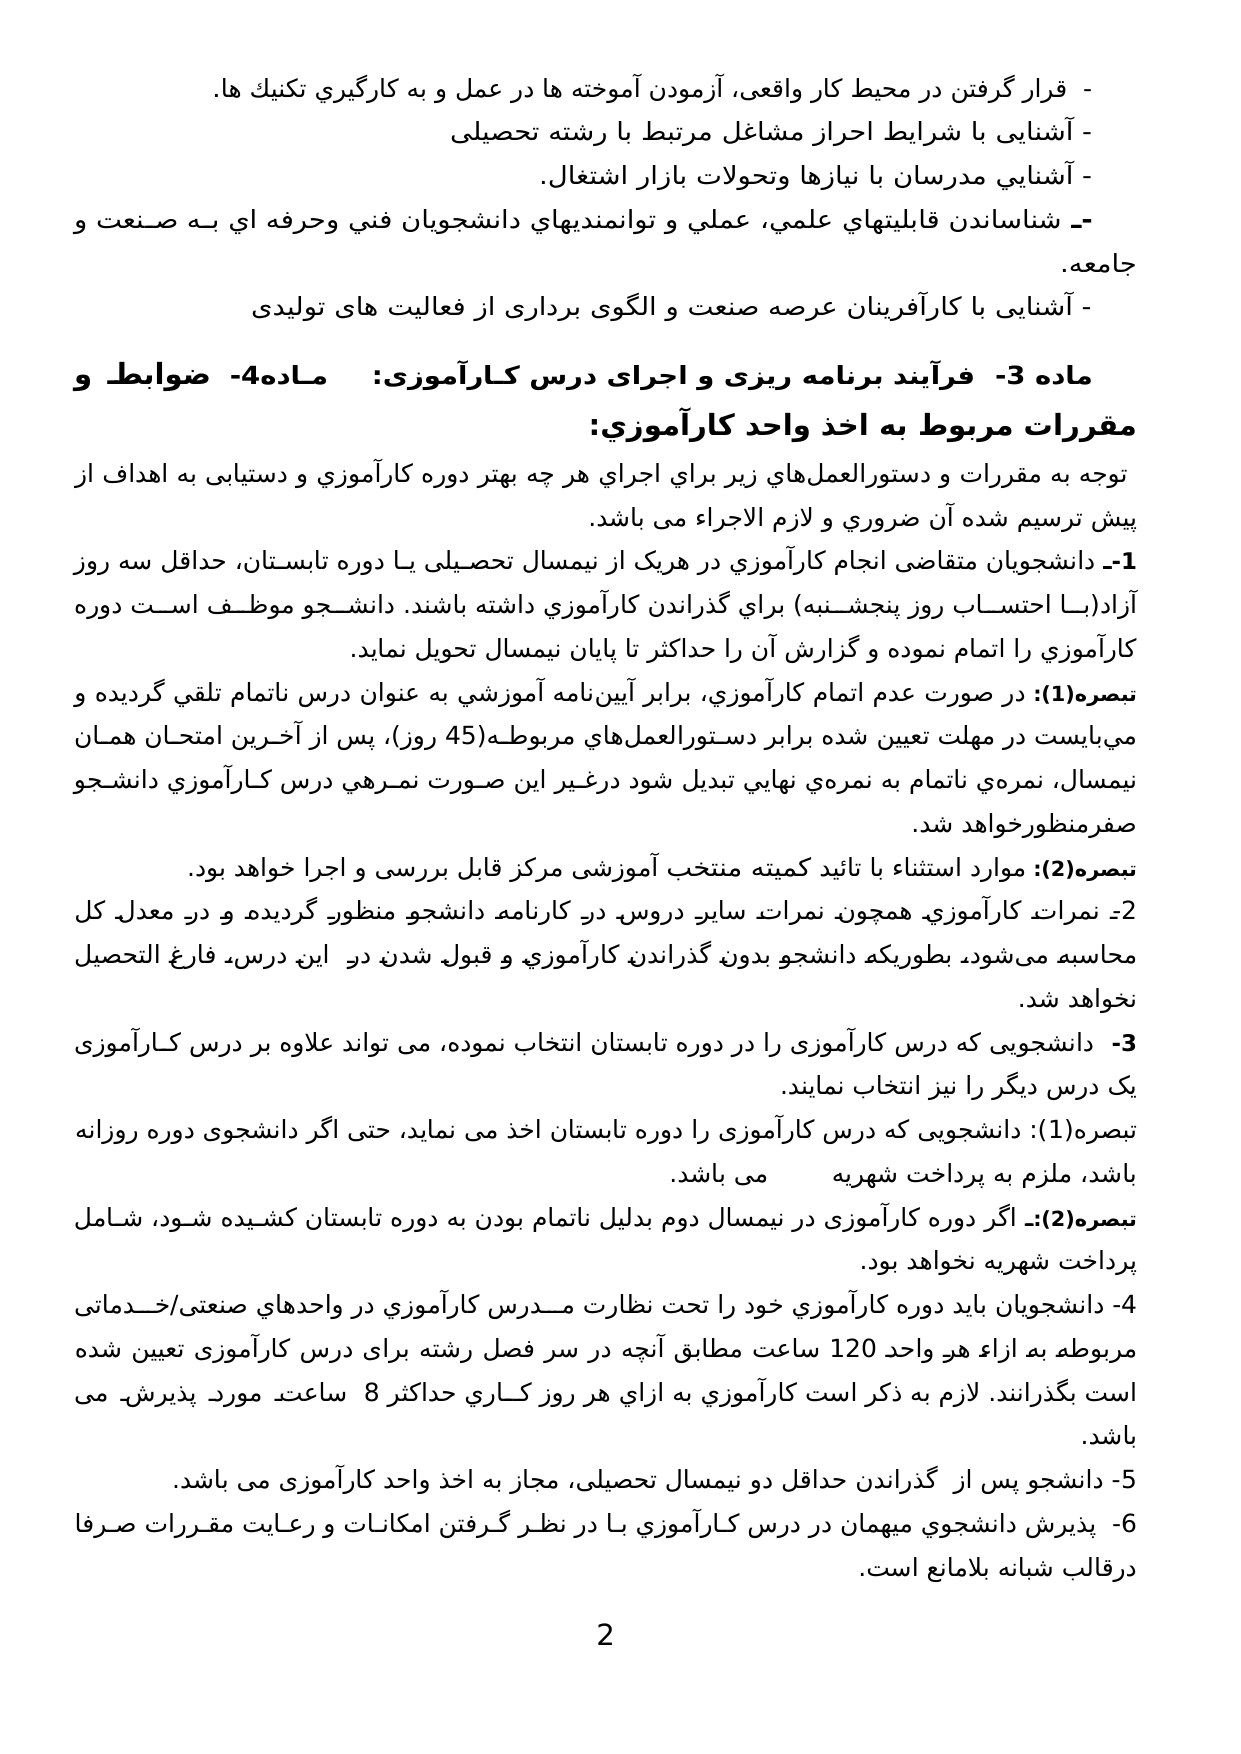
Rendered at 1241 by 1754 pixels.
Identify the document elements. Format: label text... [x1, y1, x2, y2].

text 6- پذيرش دانشجوي ميهمان در درس کارآموزي با در نظر گرفتن امکانات و رعایت مقررات صرفا درقالب شبانه بلامانع است. [74, 1509, 1137, 1582]
text تبصره(1): دانشجویی که درس کارآموزی را دوره تابستان اخذ می نماید، حتی اگر دانشجوی دوره روزانه باشد، ملزم به پرداخت شهریه می باشد. [74, 1115, 1137, 1188]
text 4- داﻧﺸﺠﻮﯾﺎن ﺑﺎﯾﺪ دوره ﮐﺎرآﻣﻮزي ﺧﻮد را ﺗﺤﺖ ﻧﻈﺎرت مدرس ﮐﺎرآﻣﻮزي در واﺣﺪﻫﺎي ﺻﻨﻌﺘﯽ/خدماتی ﻣﺮﺑﻮﻃﻪ به ازاء هر واحد 120 ساعت مطابق آﻧﭽﻪ در ﺳﺮ ﻓﺼﻞ رﺷﺘﻪ برای درس ﮐﺎرآﻣﻮزی ﺗﻌﯿﯿﻦ ﺷﺪه اﺳﺖ ﺑﮕﺬراﻧﻨﺪ. ﻻزم ﺑﻪ ذﮐﺮ اﺳﺖ ﮐﺎرآﻣﻮزي ﺑﻪ ازاي ﻫﺮ روز ﮐـﺎري ﺣﺪاﮐﺜﺮ 8 ﺳﺎﻋﺖ ﻣﻮرد ﭘﺬﯾﺮش ﻣﯽ ﺑﺎﺷﺪ. [74, 1290, 1137, 1451]
text - شناساندن قابليتهاي علمي، عملي و توانمنديهاي دانشجويان فني وحرفه اي به صنعت و جامعه. [74, 205, 1137, 278]
text 3- داﻧﺸﺠﻮیی که درس کارآموزی را در دوره تابستان انتخاب نموده، می تواند علاوه بر درس کارآموزی یک درس دیگر را نیز انتخاب نمایند. [74, 1028, 1137, 1101]
text تبصره(2): موارد استثناء با تائید کمیته منتخب آموزشی مرکز قابل بررسی و اجرا خواهد بود. [74, 853, 1137, 882]
text - آشنایی با کارآفرینان عرصه صنعت و الگوی برداری از فعالیت های تولیدی [74, 293, 1137, 322]
text تبصره(2): اگر دوره کارآموزی در نیمسال دوم بدلیل ناتمام بودن به دوره تابستان کشیده شود، شامل پرداخت شهریه نخواهد بود. [74, 1203, 1137, 1276]
text - آشنايي مدرسان با نيازها وتحولات بازار اشتغال. [74, 161, 1137, 191]
text ﺗﻮﺟﻪ ﺑﻪ ﻣﻘﺮرات و دﺳﺘﻮراﻟﻌﻤﻞﻫﺎي زﯾﺮ ﺑﺮاي اﺟﺮاي ﻫﺮ ﭼﻪ ﺑﻬﺘﺮ دوره ﮐﺎرآﻣﻮزي و دﺳﺘﯿﺎﺑﯽ ﺑﻪ اﻫﺪاف از ﭘﯿﺶ ﺗﺮﺳﯿﻢ ﺷﺪه آن ﺿﺮوري و ﻻزم اﻻﺟﺮاء ﻣﯽ ﺑﺎﺷﺪ. [74, 459, 1137, 532]
text 5- دانشجو پس از گذراندن حداقل دو نیمسال تحصیلی، مجاز به اخذ واحد کارآموزی می باشد. [74, 1465, 1137, 1494]
text 2- ﻧﻤﺮات ﮐﺎرآﻣﻮزي ﻫﻤﭽﻮن ﻧﻤﺮات ﺳﺎﯾﺮ دروس در ﮐﺎرﻧﺎﻣﻪ داﻧﺸﺠﻮ ﻣﻨﻈﻮر ﮔﺮدﯾﺪه و در ﻣﻌﺪل ﮐﻞ ﻣﺤﺎﺳﺒﻪ ﻣﯽﺷﻮد، ﺑﻄﻮرﯾﮑﻪ داﻧﺸﺠﻮ ﺑﺪون ﮔﺬراﻧﺪن ﮐﺎرآﻣﻮزي و ﻗﺒﻮل ﺷﺪن در اﯾﻦ درس، ﻓﺎرغ اﻟﺘﺤﺼﯿﻞ ﻧﺨﻮاﻫﺪ ﺷﺪ. [74, 897, 1137, 1013]
text - قرار گرفتن در محیط کار واقعی، آزمودن آموخته ها در عمل و به كارگيري تكنيك ها. [74, 74, 1137, 103]
text 1- داﻧﺸﺠﻮﯾﺎن ﻣﺘﻘﺎﺿﯽ اﻧﺠﺎم ﮐﺎرآﻣﻮزي در هریک از نیمسال تحصیلی یا دوره تابستان، ﺣﺪاﻗﻞ ﺳﻪ روز آزاد(با احتساب روز پنجشنبه) ﺑﺮاي ﮔﺬراﻧﺪن ﮐﺎرآﻣﻮزي داﺷﺘﻪ ﺑﺎﺷﻨﺪ. دانشجو موظف است دوره كارآموزي را اتمام نموده و گزارش آن را حداكثر تا پايان نيمسال تحویل نماید. [74, 547, 1137, 663]
text تبصره(1): در صورت عدم اتمام كارآموزي، برابر آيين‌نامه آموزشي به عنوان درس ناتمام تلقي گرديده و مي‌بايست در مهلت تعیین شده برابر دستورالعمل‌هاي مربوطه(45 روز)، پس از آخرين امتحان همان نيمسال، نمره‌ي ناتمام به نمره‌ي نهايي تبديل شود درغير اين صورت نمرهي درس کارآموزي دانشجو صفرمنظورخواهد شد. [74, 678, 1137, 838]
text ماده 3- فرآیند برنامه ریزی و اجرای درس کارآموزی: ماده4- ﺿﻮاﺑﻂ و ﻣﻘﺮرات ﻣﺮﺑﻮط ﺑﻪ اﺧﺬ واﺣﺪ ﮐﺎرآﻣﻮزي: [74, 357, 1137, 442]
text - آشنایی با شرایط احراز مشاغل مرتبط با رشته تحصیلی [74, 118, 1137, 147]
